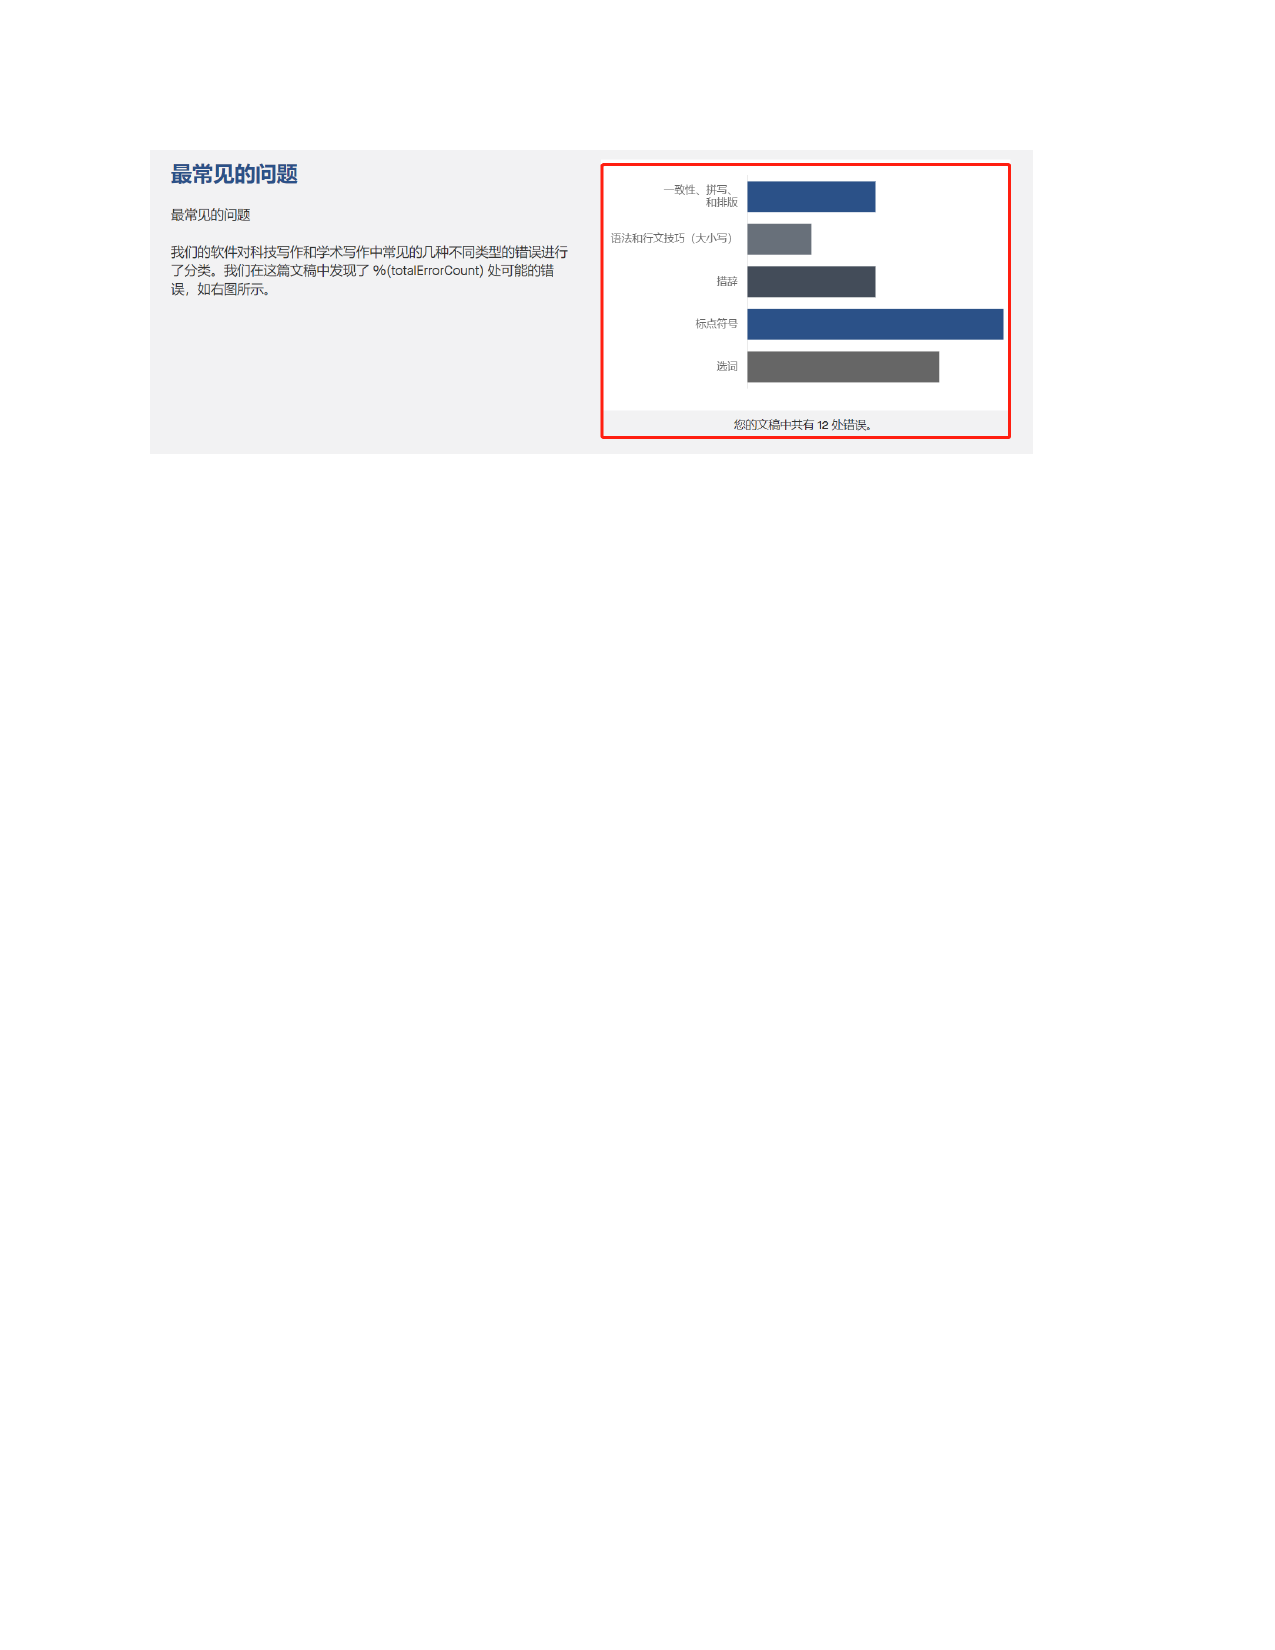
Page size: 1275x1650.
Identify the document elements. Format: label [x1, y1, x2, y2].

picture [150, 150, 1033, 454]
